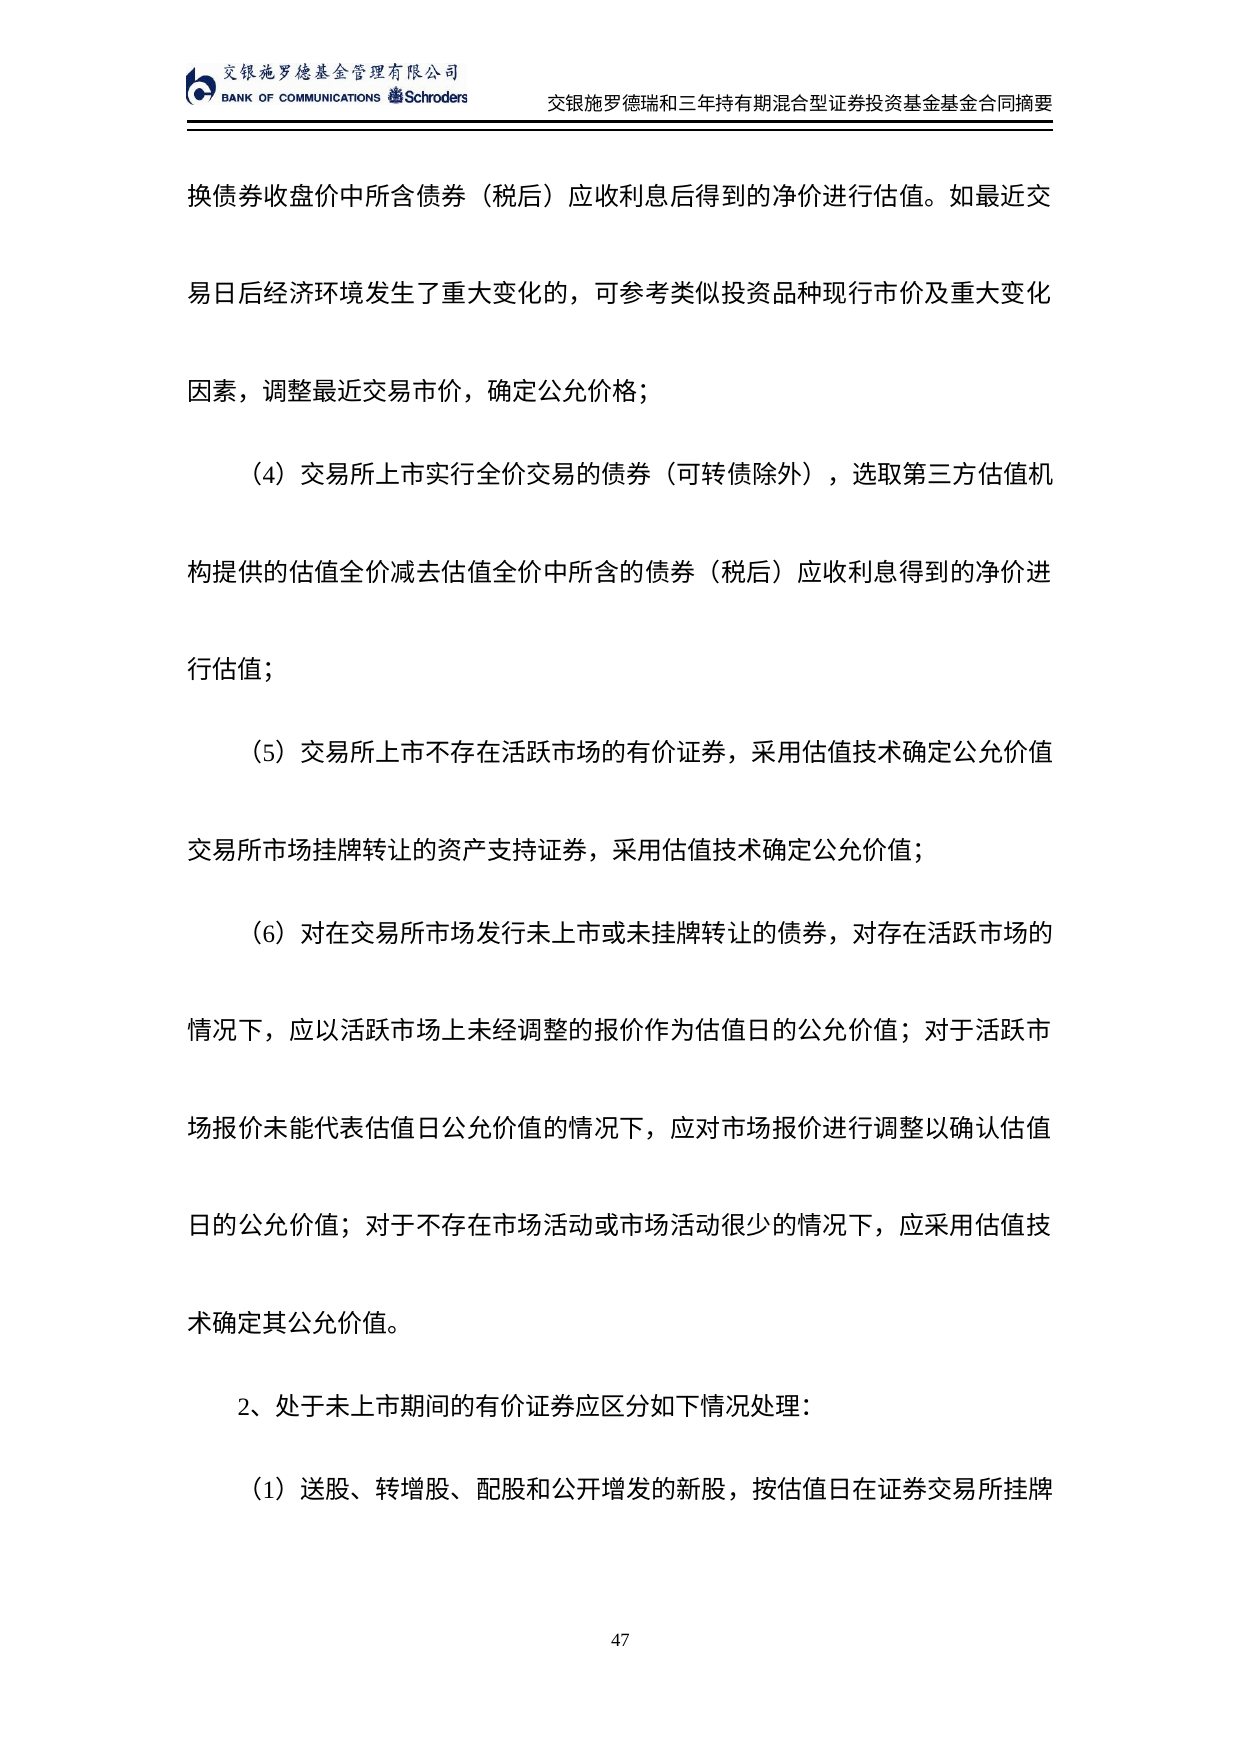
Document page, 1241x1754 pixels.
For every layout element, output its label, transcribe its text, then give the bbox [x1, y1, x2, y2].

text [187, 162, 1053, 422]
text 2、处于未上市期间的有价证券应区分如下情况处理： [187, 1372, 1053, 1437]
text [187, 1455, 1053, 1520]
text （4）交易所上市实行全价交易的债券（可转债除外），选取第三方估值机构提供的估值全价减去估值全价中所含的债券（税后）应收利息得到的净价进行估值； [187, 440, 1053, 700]
text （6）对在交易所市场发行未上市或未挂牌转让的债券，对存在活跃市场的情况下，应以活跃市场上未经调整的报价作为估值日的公允价值；对于活跃市场报价未能代表估值日公允价值的情况下，应对市场报价进行调整以确认估值日的公允价值；对于不存在市场活动或市场活动很少的情况下，应采用估值技术确定其公允价值。 [187, 899, 1053, 1354]
text （5）交易所上市不存在活跃市场的有价证券，采用估值技术确定公允价值。交易所市场挂牌转让的资产支持证券，采用估值技术确定公允价值； [187, 718, 1053, 881]
picture [186, 63, 468, 105]
